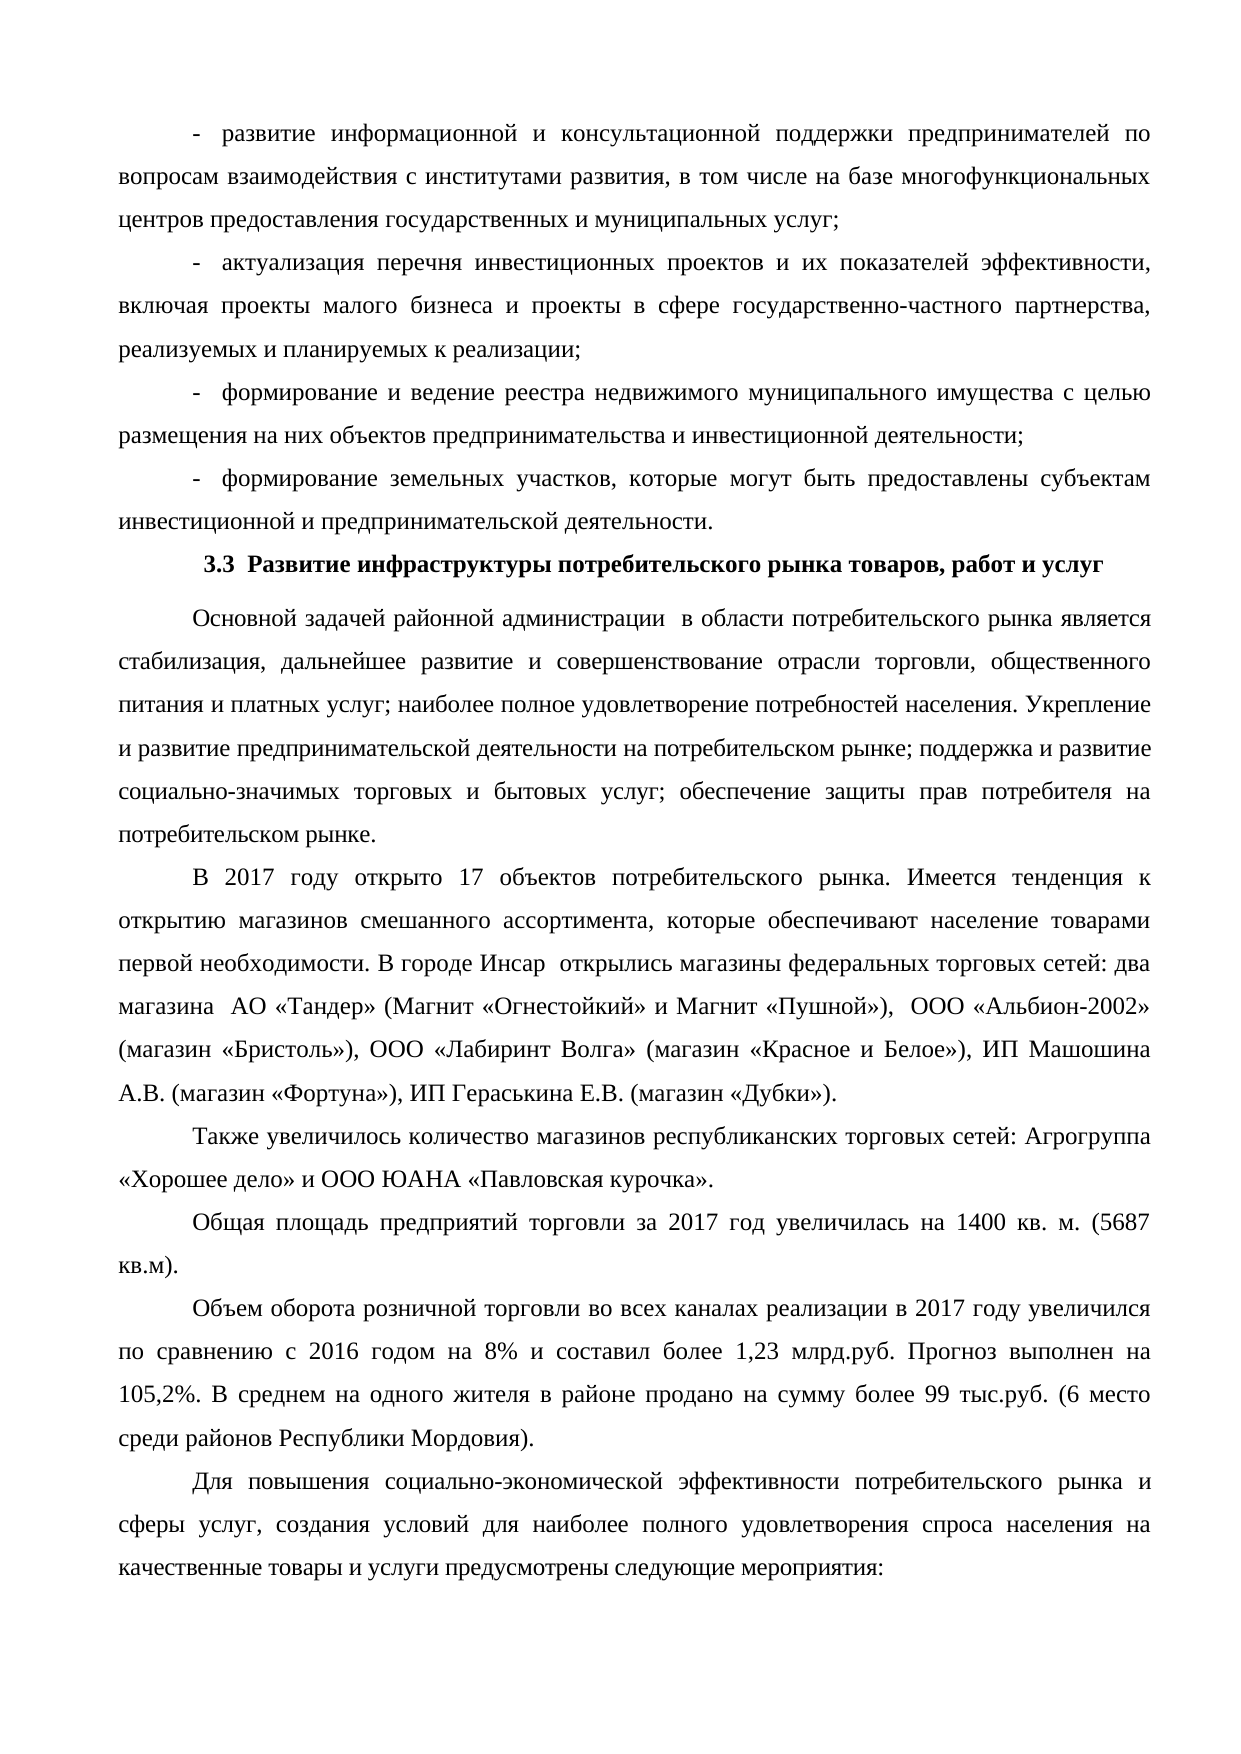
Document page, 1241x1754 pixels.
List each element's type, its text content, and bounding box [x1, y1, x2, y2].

text В 2017 году открыто 17 объектов потребительского рынка. Имеется тенденция к открытию магазинов смешанного ассортимента, которые обеспечивают население товарами первой необходимости. В городе Инсар открылись магазины федеральных торговых сетей: два магазина АО «Тандер» (Магнит «Огнестойкий» и Магнит «Пушной»), ООО «Альбион-2002» (магазин «Бристоль»), ООО «Лабиринт Волга» (магазин «Красное и Белое»), ИП Машошина А.В. (магазин «Фортуна»), ИП Гераськина Е.В. (магазин «Дубки»). [118, 862, 1152, 1106]
text Общая площадь предприятий торговли за 2017 год увеличилась на 1400 кв. м. (5687 кв.м). [118, 1207, 1152, 1279]
list формирование и ведение реестра недвижимого муниципального имущества с целью размещения на них объектов предпринимательства и инвестиционной деятельности; [118, 377, 1152, 449]
text Также увеличилось количество магазинов республиканских торговых сетей: Агрогруппа «Хорошее дело» и ООО ЮАНА «Павловская курочка». [118, 1121, 1152, 1193]
text Основной задачей районной администрации в области потребительского рынка является стабилизация, дальнейшее развитие и совершенствование отрасли торговли, общественного питания и платных услуг; наиболее полное удовлетворение потребностей населения. Укрепление и развитие предпринимательской деятельности на потребительском рынке; поддержка и развитие социально-значимых торговых и бытовых услуг; обеспечение защиты прав потребителя на потребительском рынке. [118, 603, 1152, 848]
list развитие информационной и консультационной поддержки предпринимателей по вопросам взаимодействия с институтами развития, в том числе на базе многофункциональных центров предоставления государственных и муниципальных услуг; [118, 118, 1152, 233]
list Развитие инфраструктуры потребительского рынка товаров, работ и услуг [156, 549, 1152, 578]
text Для повышения социально-экономической эффективности потребительского рынка и сферы услуг, создания условий для наиболее полного удовлетворения спроса населения на качественные товары и услуги предусмотрены следующие мероприятия: [118, 1466, 1152, 1581]
list формирование земельных участков, которые могут быть предоставлены субъектам инвестиционной и предпринимательской деятельности. [118, 463, 1152, 535]
text Объем оборота розничной торговли во всех каналах реализации в 2017 году увеличился по сравнению с 2016 годом на 8% и составил более 1,23 млрд.руб. Прогноз выполнен на 105,2%. В среднем на одного жителя в районе продано на сумму более 99 тыс.руб. (6 место среди районов Республики Мордовия). [118, 1293, 1152, 1451]
list актуализация перечня инвестиционных проектов и их показателей эффективности, включая проекты малого бизнеса и проекты в сфере государственно-частного партнерства, реализуемых и планируемых к реализации; [118, 247, 1152, 362]
